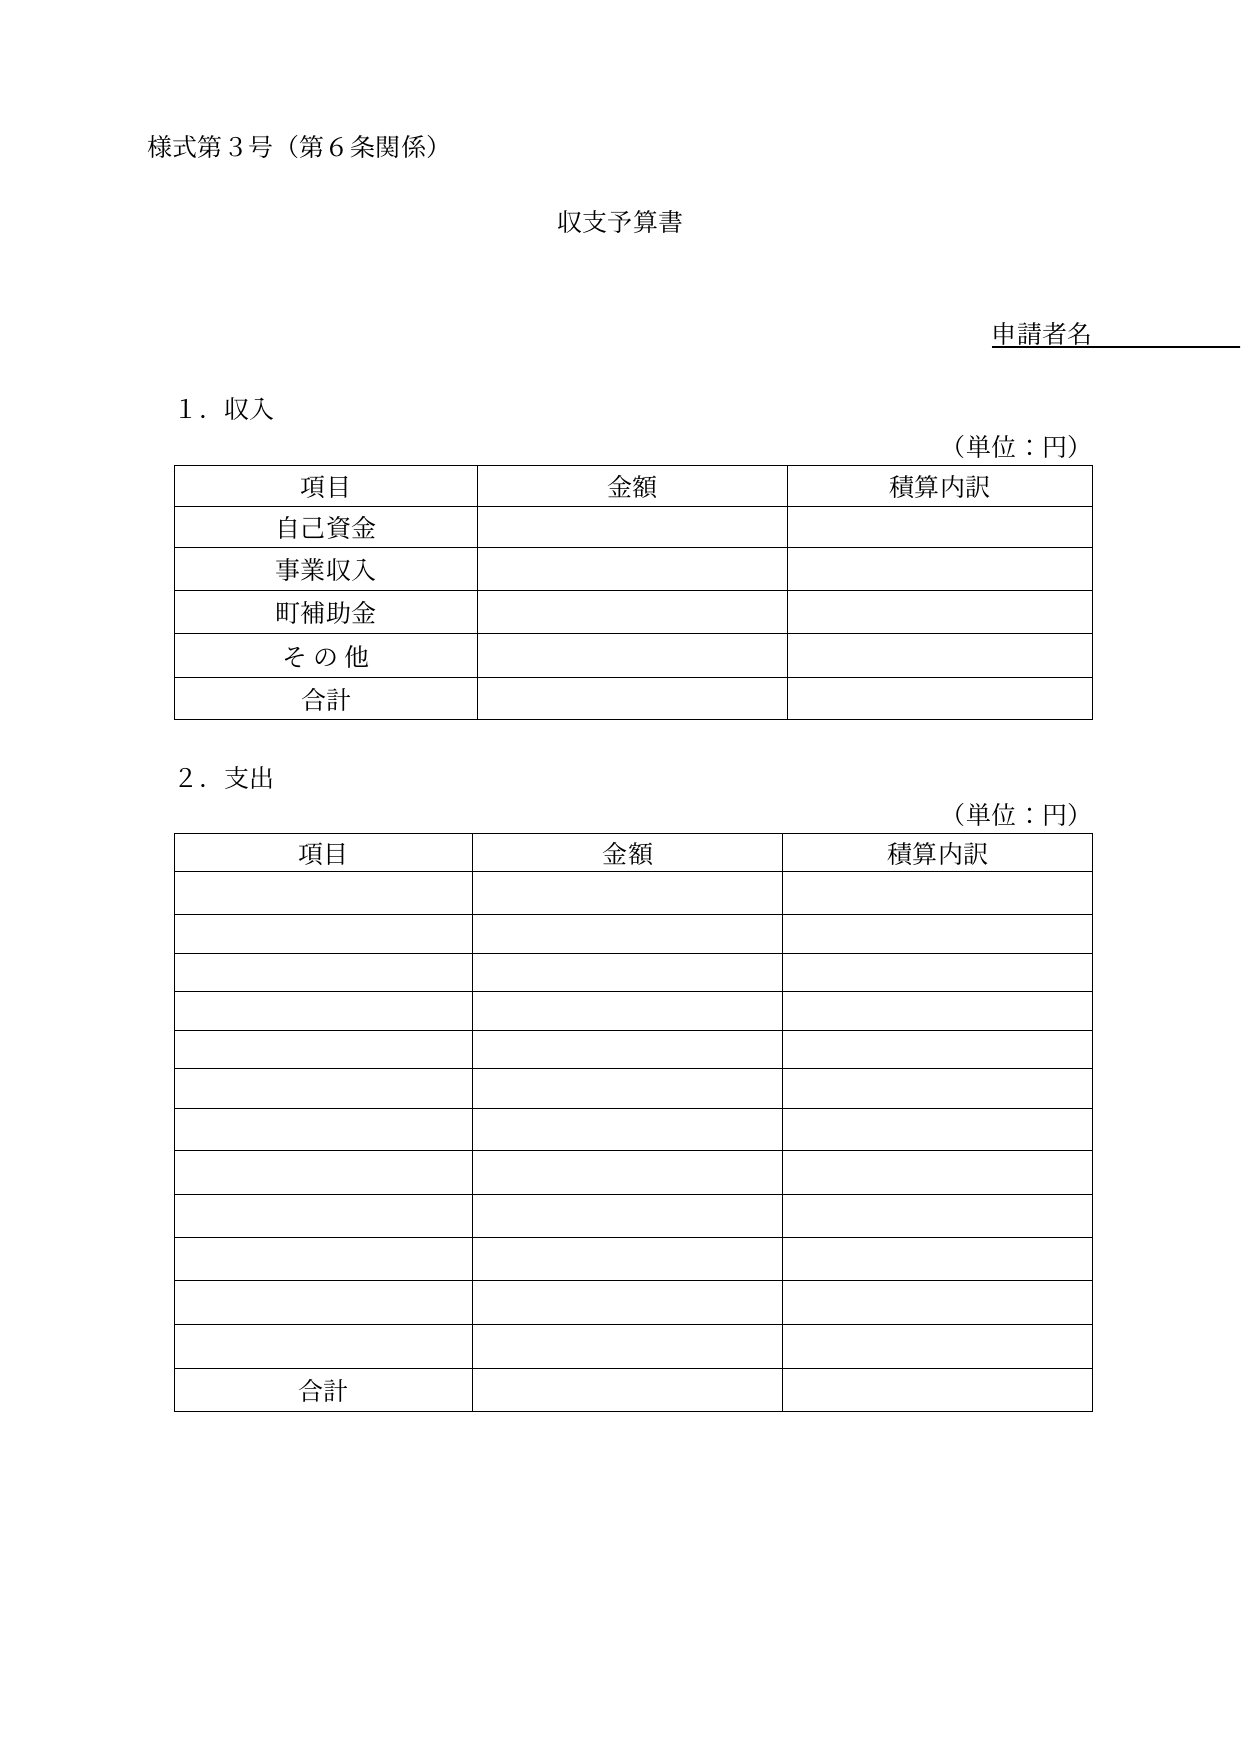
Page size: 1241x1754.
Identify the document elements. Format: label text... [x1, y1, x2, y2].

table_cell [783, 1069, 1092, 1108]
table_cell [473, 1031, 782, 1068]
table_cell [473, 1151, 782, 1194]
table_cell [783, 1238, 1092, 1280]
table_cell [175, 1281, 472, 1324]
table_cell [473, 1281, 782, 1324]
text ２．支出 [148, 758, 1092, 795]
table_cell [783, 1325, 1092, 1368]
table_cell [478, 634, 787, 677]
table_cell [783, 992, 1092, 1030]
table_cell [175, 954, 472, 991]
table_cell [473, 1238, 782, 1280]
text 申請者名 [148, 314, 1092, 352]
table_cell [473, 1109, 782, 1150]
table_cell [478, 678, 787, 719]
table_cell [175, 1151, 472, 1194]
text １．収入 [148, 389, 1092, 427]
table_cell [175, 1195, 472, 1237]
table_header 金額 [478, 466, 787, 506]
table_cell [788, 591, 1092, 633]
table_cell [473, 872, 782, 914]
table_header 金額 [473, 834, 782, 871]
table_cell 事業収入 [175, 548, 477, 589]
table_header 積算内訳 [783, 834, 1092, 871]
table_cell [788, 548, 1092, 589]
table_cell [473, 915, 782, 953]
table_cell [788, 678, 1092, 719]
table_cell [473, 1325, 782, 1368]
table_header 項目 [175, 466, 477, 506]
table_cell [783, 1281, 1092, 1324]
table_cell [473, 992, 782, 1030]
table_cell 自己資金 [175, 507, 477, 547]
table_cell [175, 1109, 472, 1150]
table_cell 合計 [175, 1369, 472, 1411]
table_cell [783, 1195, 1092, 1237]
table_cell [788, 507, 1092, 547]
table_cell [175, 992, 472, 1030]
table_cell [473, 954, 782, 991]
text 様式第３号（第６条関係） [148, 127, 1092, 164]
table_cell [783, 915, 1092, 953]
table_cell [478, 591, 787, 633]
table_cell [175, 1031, 472, 1068]
table_cell [478, 548, 787, 589]
table_header 積算内訳 [788, 466, 1092, 506]
text （単位：円） [148, 427, 1092, 464]
table_cell [783, 872, 1092, 914]
table_cell [783, 1151, 1092, 1194]
table_cell 合計 [175, 678, 477, 719]
table_cell [175, 1238, 472, 1280]
table_cell [175, 872, 472, 914]
table_cell その他 [175, 634, 477, 677]
table_cell [783, 1109, 1092, 1150]
table_cell [473, 1195, 782, 1237]
text 収支予算書 [148, 202, 1092, 239]
table_cell [783, 954, 1092, 991]
text （単位：円） [148, 795, 1092, 833]
table_cell [175, 915, 472, 953]
table_cell [783, 1369, 1092, 1411]
table_cell 町補助金 [175, 591, 477, 633]
table_cell [473, 1369, 782, 1411]
table_cell [783, 1031, 1092, 1068]
table_cell [473, 1069, 782, 1108]
table_cell [788, 634, 1092, 677]
table_cell [175, 1325, 472, 1368]
table_header 項目 [175, 834, 472, 871]
table_cell [478, 507, 787, 547]
table_cell [175, 1069, 472, 1108]
